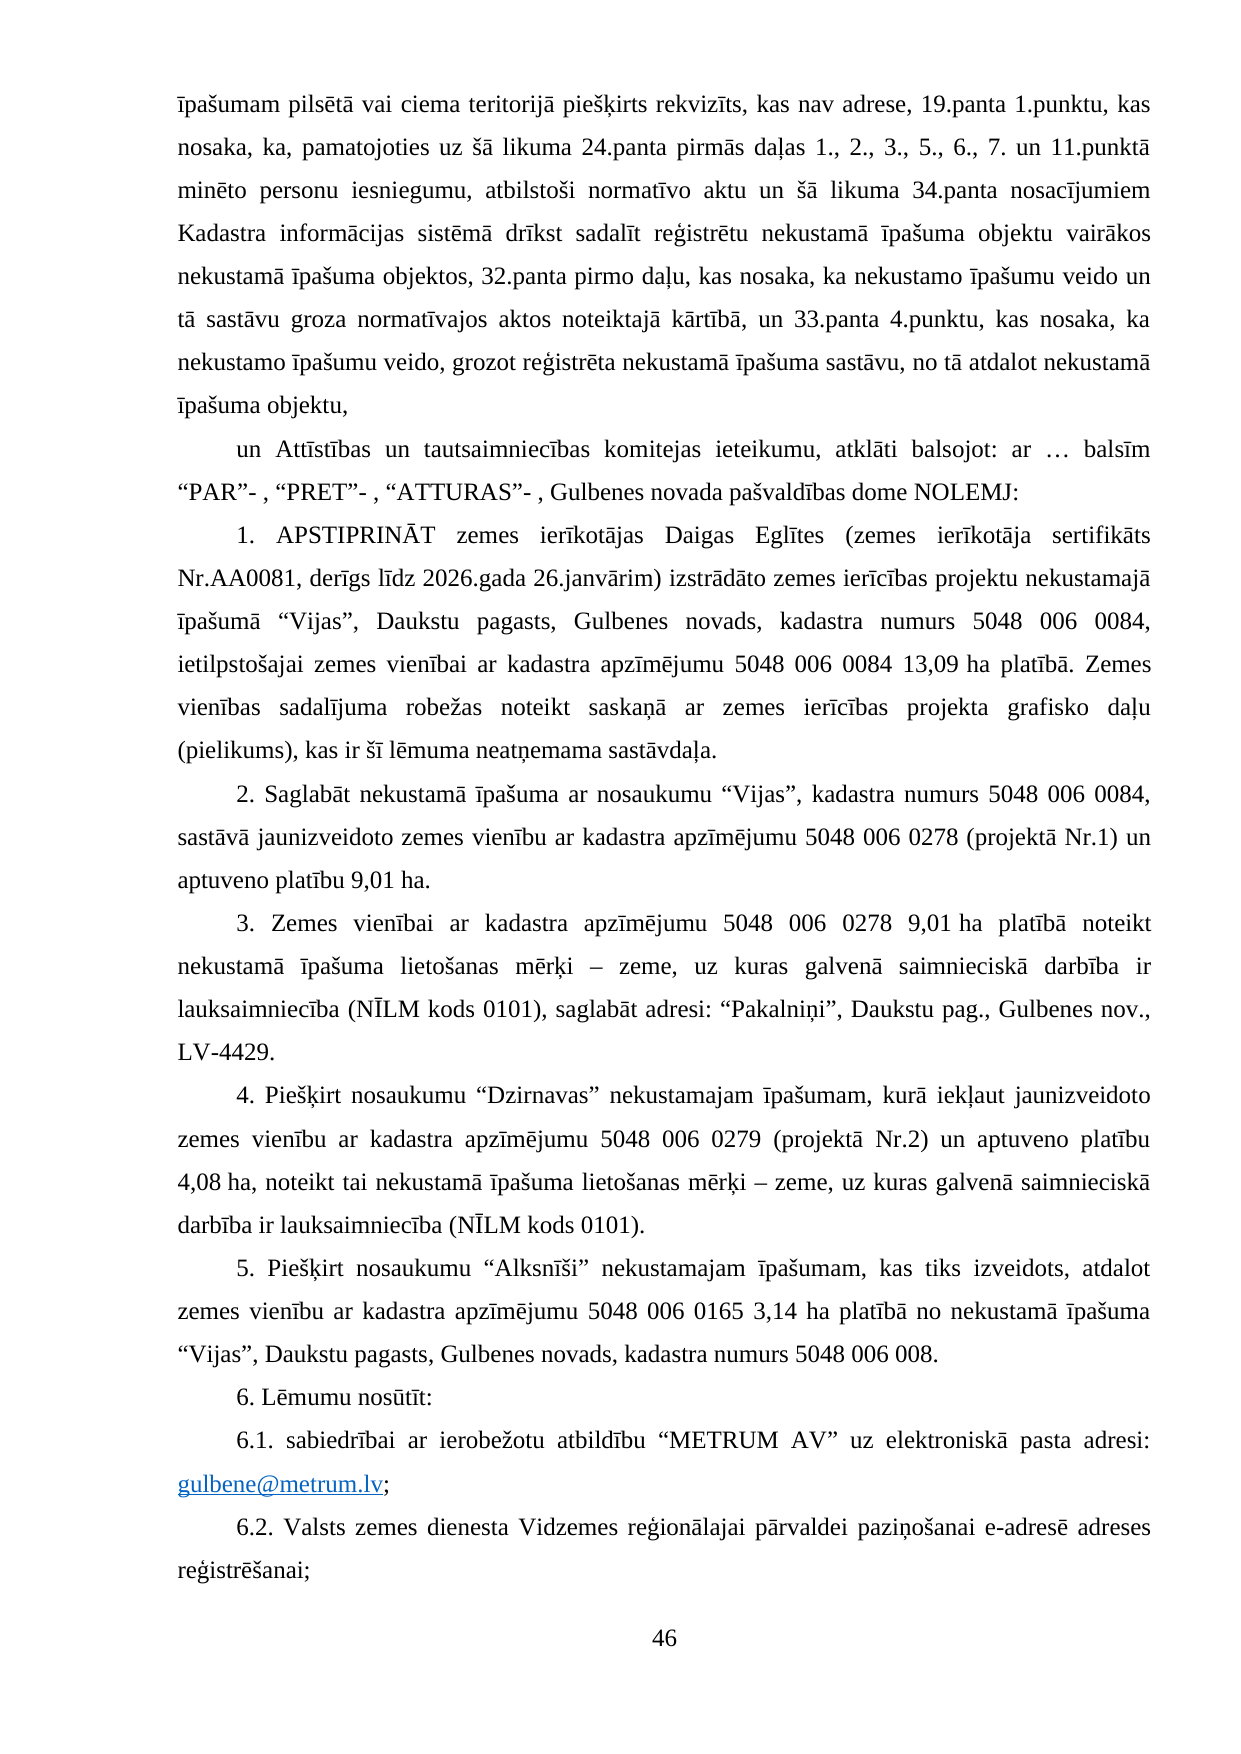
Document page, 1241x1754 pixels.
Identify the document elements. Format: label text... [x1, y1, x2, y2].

text 6. Lēmumu nosūtīt: [177, 1382, 1152, 1411]
text 3. Zemes vienībai ar kadastra apzīmējumu 5048 006 0278 9,01 ha platībā noteikt nekustamā īpašuma lietošanas mērķi – zeme, uz kuras galvenā saimnieciskā darbība ir lauksaimniecība (NĪLM kods 0101), saglabāt adresi: “Pakalniņi”, Daukstu pag., Gulbenes nov., LV-4429. [177, 908, 1152, 1066]
text 2. Saglabāt nekustamā īpašuma ar nosaukumu “Vijas”, kadastra numurs 5048 006 0084, sastāvā jaunizveidoto zemes vienību ar kadastra apzīmējumu 5048 006 0278 (projektā Nr.1) un aptuveno platību 9,01 ha. [177, 779, 1152, 894]
text 6.1. sabiedrībai ar ierobežotu atbildību “METRUM AV” uz elektroniskā pasta adresi: gulbene@metrum.lv; [177, 1426, 1152, 1497]
text 6.2. Valsts zemes dienesta Vidzemes reģionālajai pārvaldei paziņošanai e-adresē adreses reģistrēšanai; [177, 1512, 1152, 1584]
text un Attīstības un tautsaimniecības komitejas ieteikumu, atklāti balsojot: ar … balsīm “PAR”- , “PRET”- , “ATTURAS”- , Gulbenes novada pašvaldības dome NOLEMJ: [177, 434, 1152, 506]
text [177, 89, 1152, 419]
text 5. Piešķirt nosaukumu “Alksnīši” nekustamajam īpašumam, kas tiks izveidots, atdalot zemes vienību ar kadastra apzīmējumu 5048 006 0165 3,14 ha platībā no nekustamā īpašuma “Vijas”, Daukstu pagasts, Gulbenes novads, kadastra numurs 5048 006 008. [177, 1253, 1152, 1368]
text 1. APSTIPRINĀT zemes ierīkotājas Daigas Eglītes (zemes ierīkotāja sertifikāts Nr.AA0081, derīgs līdz 2026.gada 26.janvārim) izstrādāto zemes ierīcības projektu nekustamajā īpašumā “Vijas”, Daukstu pagasts, Gulbenes novads, kadastra numurs 5048 006 0084, ietilpstošajai zemes vienībai ar kadastra apzīmējumu 5048 006 0084 13,09 ha platībā. Zemes vienības sadalījuma robežas noteikt saskaņā ar zemes ierīcības projekta grafisko daļu (pielikums), kas ir šī lēmuma neatņemama sastāvdaļa. [177, 520, 1152, 764]
text 4. Piešķirt nosaukumu “Dzirnavas” nekustamajam īpašumam, kurā iekļaut jaunizveidoto zemes vienību ar kadastra apzīmējumu 5048 006 0279 (projektā Nr.2) un aptuveno platību 4,08 ha, noteikt tai nekustamā īpašuma lietošanas mērķi – zeme, uz kuras galvenā saimnieciskā darbība ir lauksaimniecība (NĪLM kods 0101). [177, 1081, 1152, 1239]
